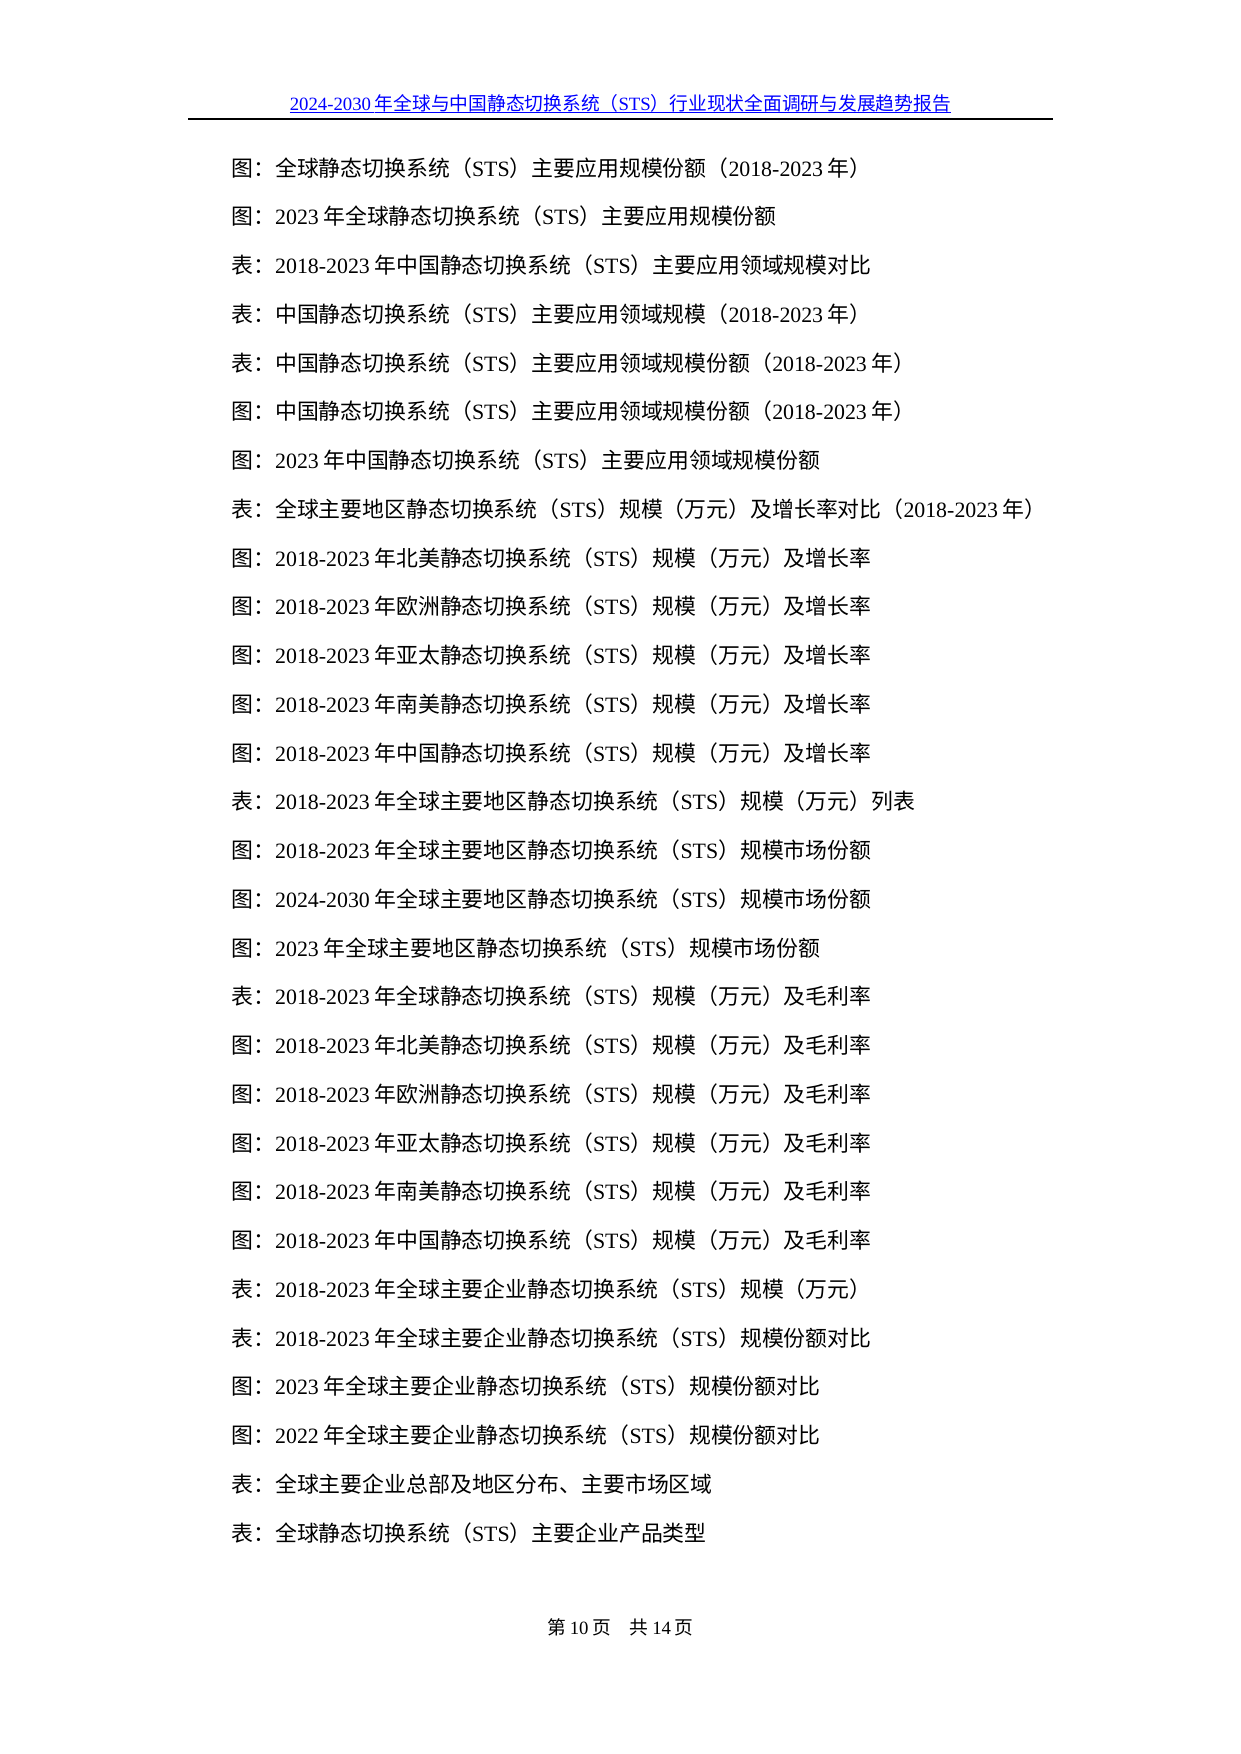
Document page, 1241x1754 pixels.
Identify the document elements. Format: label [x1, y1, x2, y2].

text [187, 150, 1053, 1548]
